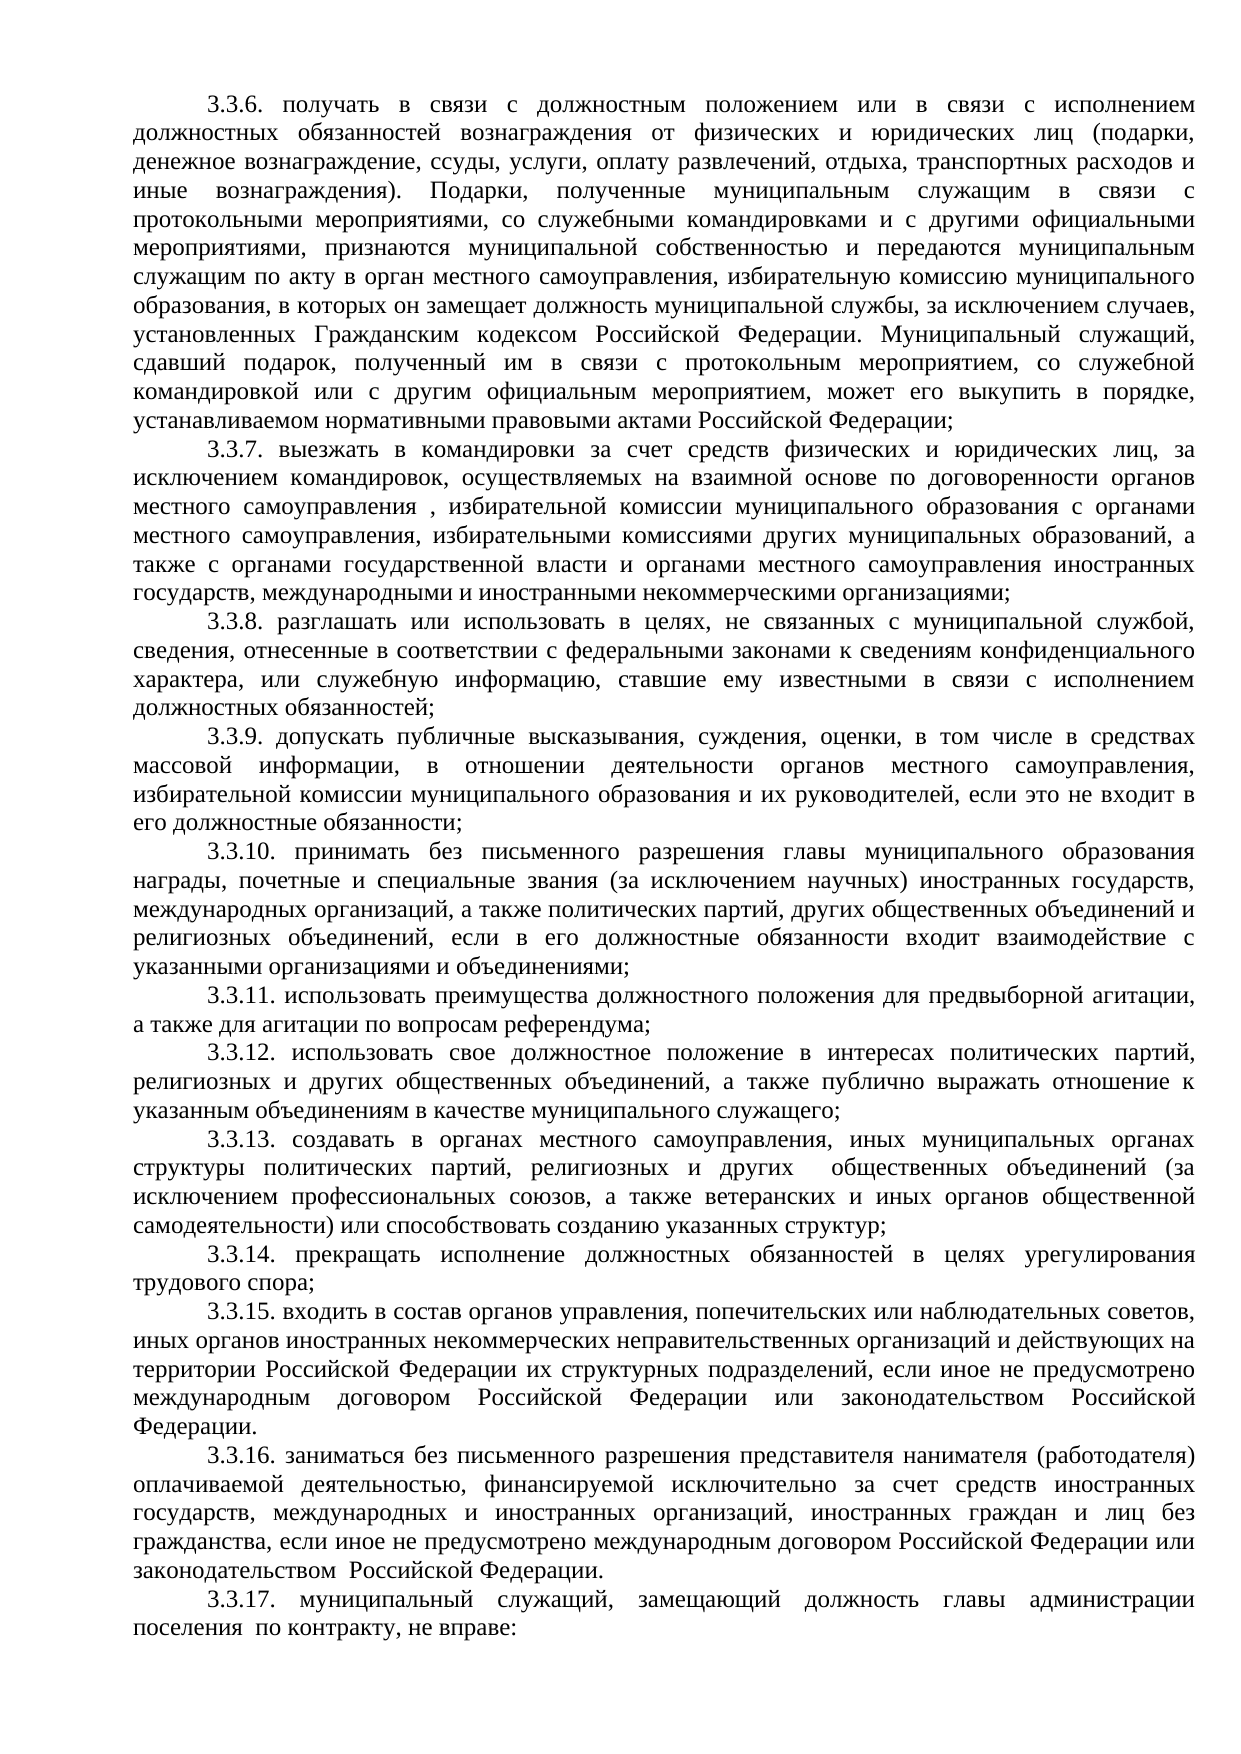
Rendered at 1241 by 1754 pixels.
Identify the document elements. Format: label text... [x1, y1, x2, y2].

text 3.3.14. прекращать исполнение должностных обязанностей в целях урегулирования трудового спора; [133, 1239, 1196, 1296]
text 3.3.17. муниципальный служащий, замещающий должность главы администрации поселения по контракту, не вправе: [133, 1584, 1196, 1641]
text 3.3.6. получать в связи с должностным положением или в связи с исполнением должностных обязанностей вознаграждения от физических и юридических лиц (подарки, денежное вознаграждение, ссуды, услуги, оплату развлечений, отдыха, транспортных расходов и иные вознаграждения). Подарки, полученные муниципальным служащим в связи с протокольными мероприятиями, со служебными командировками и с другими официальными мероприятиями, признаются муниципальной собственностью и передаются муниципальным служащим по акту в орган местного самоуправления, избирательную комиссию муниципального образования, в которых он замещает должность муниципальной службы, за исключением случаев, установленных Гражданским кодексом Российской Федерации. Муниципальный служащий, сдавший подарок, полученный им в связи с протокольным мероприятием, со служебной командировкой или с другим официальным мероприятием, может его выкупить в порядке, устанавливаемом нормативными правовыми актами Российской Федерации; [133, 89, 1196, 434]
text 3.3.15. входить в состав органов управления, попечительских или наблюдательных советов, иных органов иностранных некоммерческих неправительственных организаций и действующих на территории Российской Федерации их структурных подразделений, если иное не предусмотрено международным договором Российской Федерации или законодательством Российской Федерации. [133, 1296, 1196, 1440]
text 3.3.7. выезжать в командировки за счет средств физических и юридических лиц, за исключением командировок, осуществляемых на взаимной основе по договоренности органов местного самоуправления , избирательной комиссии муниципального образования с органами местного самоуправления, избирательными комиссиями других муниципальных образований, а также с органами государственной власти и органами местного самоуправления иностранных государств, международными и иностранными некоммерческими организациями; [133, 434, 1196, 606]
text 3.3.16. заниматься без письменного разрешения представителя нанимателя (работодателя) оплачиваемой деятельностью, финансируемой исключительно за счет средств иностранных государств, международных и иностранных организаций, иностранных граждан и лиц без гражданства, если иное не предусмотрено международным договором Российской Федерации или законодательством Российской Федерации. [133, 1440, 1196, 1584]
text 3.3.8. разглашать или использовать в целях, не связанных с муниципальной службой, сведения, отнесенные в соответствии с федеральными законами к сведениям конфиденциального характера, или служебную информацию, ставшие ему известными в связи с исполнением должностных обязанностей; [133, 606, 1196, 721]
text 3.3.11. использовать преимущества должностного положения для предвыборной агитации, а также для агитации по вопросам референдума; [133, 980, 1196, 1037]
text 3.3.10. принимать без письменного разрешения главы муниципального образования награды, почетные и специальные звания (за исключением научных) иностранных государств, международных организаций, а также политических партий, других общественных объединений и религиозных объединений, если в его должностные обязанности входит взаимодействие с указанными организациями и объединениями; [133, 836, 1196, 980]
text 3.3.13. создавать в органах местного самоуправления, иных муниципальных органах структуры политических партий, религиозных и других общественных объединений (за исключением профессиональных союзов, а также ветеранских и иных органов общественной самодеятельности) или способствовать созданию указанных структур; [133, 1124, 1196, 1239]
text 3.3.12. использовать свое должностное положение в интересах политических партий, религиозных и других общественных объединений, а также публично выражать отношение к указанным объединениям в качестве муниципального служащего; [133, 1037, 1196, 1124]
text 3.3.9. допускать публичные высказывания, суждения, оценки, в том числе в средствах массовой информации, в отношении деятельности органов местного самоуправления, избирательной комиссии муниципального образования и их руководителей, если это не входит в его должностные обязанности; [133, 721, 1196, 836]
